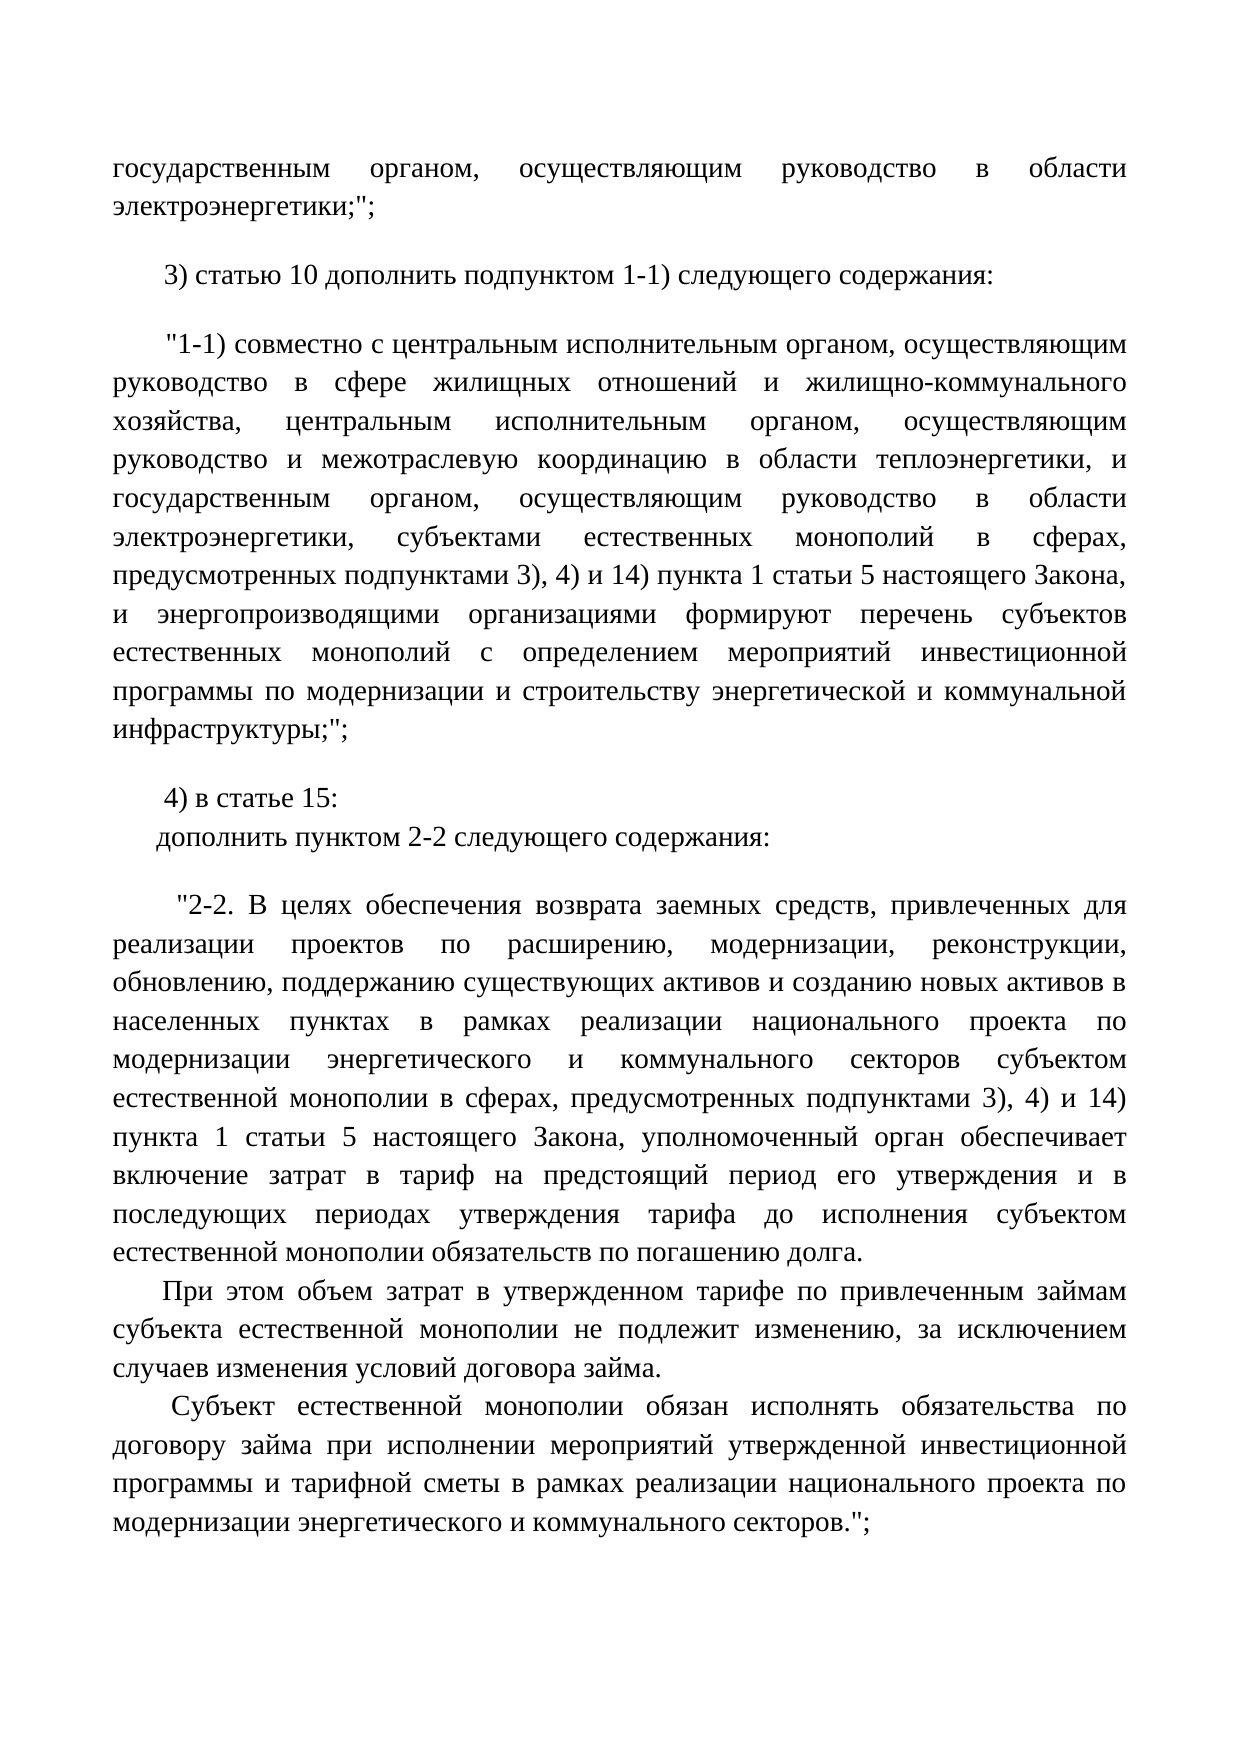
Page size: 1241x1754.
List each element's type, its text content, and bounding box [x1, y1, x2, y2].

text дополнить пунктом 2-2 следующего содержания: [112, 819, 1128, 852]
text 4) в статье 15: [112, 780, 1128, 814]
text "1-1) совместно с центральным исполнительным органом, осуществляющим руководство в сфере жилищных отношений и жилищно-коммунального хозяйства, центральным исполнительным органом, осуществляющим руководство и межотраслевую координацию в области теплоэнергетики, и государственным органом, осуществляющим руководство в области электроэнергетики, субъектами естественных монополий в сферах, предусмотренных подпунктами 3), 4) и 14) пункта 1 статьи 5 настоящего Закона, и энергопроизводящими организациями формируют перечень субъектов естественных монополий с определением мероприятий инвестиционной программы по модернизации и строительству энергетической и коммунальной инфраструктуры;"; [112, 326, 1128, 745]
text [112, 150, 1128, 222]
text Субъект естественной монополии обязан исполнять обязательства по договору займа при исполнении мероприятий утвержденной инвестиционной программы и тарифной сметы в рамках реализации национального проекта по модернизации энергетического и коммунального секторов."; [112, 1388, 1128, 1538]
text При этом объем затрат в утвержденном тарифе по привлеченным займам субъекта естественной монополии не подлежит изменению, за исключением случаев изменения условий договора займа. [112, 1273, 1128, 1383]
text "2-2. В целях обеспечения возврата заемных средств, привлеченных для реализации проектов по расширению, модернизации, реконструкции, обновлению, поддержанию существующих активов и созданию новых активов в населенных пунктах в рамках реализации национального проекта по модернизации энергетического и коммунального секторов субъектом естественной монополии в сферах, предусмотренных подпунктами 3), 4) и 14) пункта 1 статьи 5 настоящего Закона, уполномоченный орган обеспечивает включение затрат в тариф на предстоящий период его утверждения и в последующих периодах утверждения тарифа до исполнения субъектом естественной монополии обязательств по погашению долга. [112, 887, 1128, 1268]
text 3) статью 10 дополнить подпунктом 1-1) следующего содержания: [112, 257, 1128, 291]
